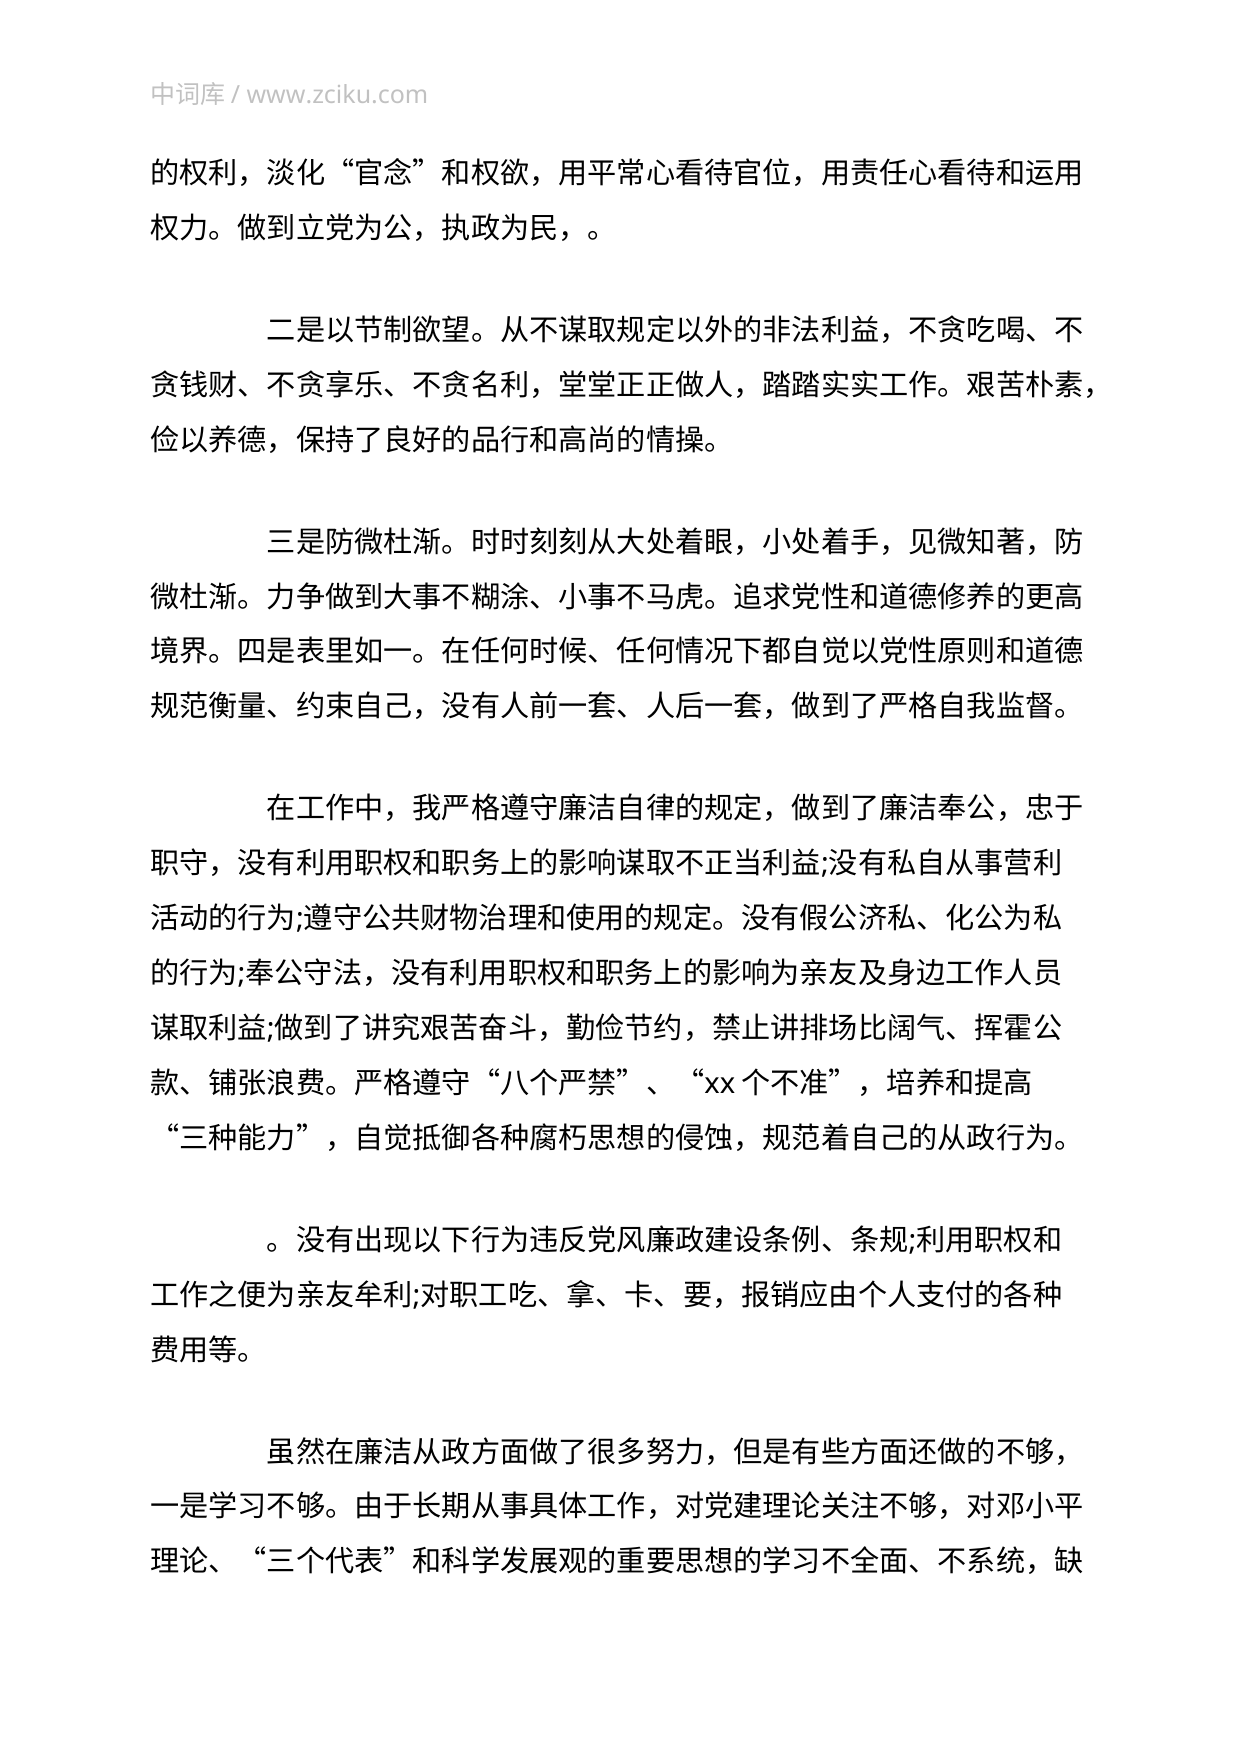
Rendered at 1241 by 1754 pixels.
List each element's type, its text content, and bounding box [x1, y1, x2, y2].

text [150, 150, 1090, 247]
text 三是防微杜渐。时时刻刻从大处着眼，小处着手，见微知著，防微杜渐。力争做到大事不糊涂、小事不马虎。追求党性和道德修养的更高境界。四是表里如一。在任何时候、任何情况下都自觉以党性原则和道德规范衡量、约束自己，没有人前一套、人后一套，做到了严格自我监督。 [150, 518, 1090, 725]
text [150, 1428, 1090, 1580]
text 。没有出现以下行为违反党风廉政建设条例、条规;利用职权和工作之便为亲友牟利;对职工吃、拿、卡、要，报销应由个人支付的各种费用等。 [150, 1216, 1090, 1369]
text 在工作中，我严格遵守廉洁自律的规定，做到了廉洁奉公，忠于职守，没有利用职权和职务上的影响谋取不正当利益;没有私自从事营利活动的行为;遵守公共财物治理和使用的规定。没有假公济私、化公为私的行为;奉公守法，没有利用职权和职务上的影响为亲友及身边工作人员谋取利益;做到了讲究艰苦奋斗，勤俭节约，禁止讲排场比阔气、挥霍公款、铺张浪费。严格遵守“八个严禁”、“xx个不准”，培养和提高“三种能力”，自觉抵御各种腐朽思想的侵蚀，规范着自己的从政行为。 [150, 785, 1090, 1157]
text 二是以节制欲望。从不谋取规定以外的非法利益，不贪吃喝、不贪钱财、不贪享乐、不贪名利，堂堂正正做人，踏踏实实工作。艰苦朴素，俭以养德，保持了良好的品行和高尚的情操。 [150, 307, 1090, 459]
